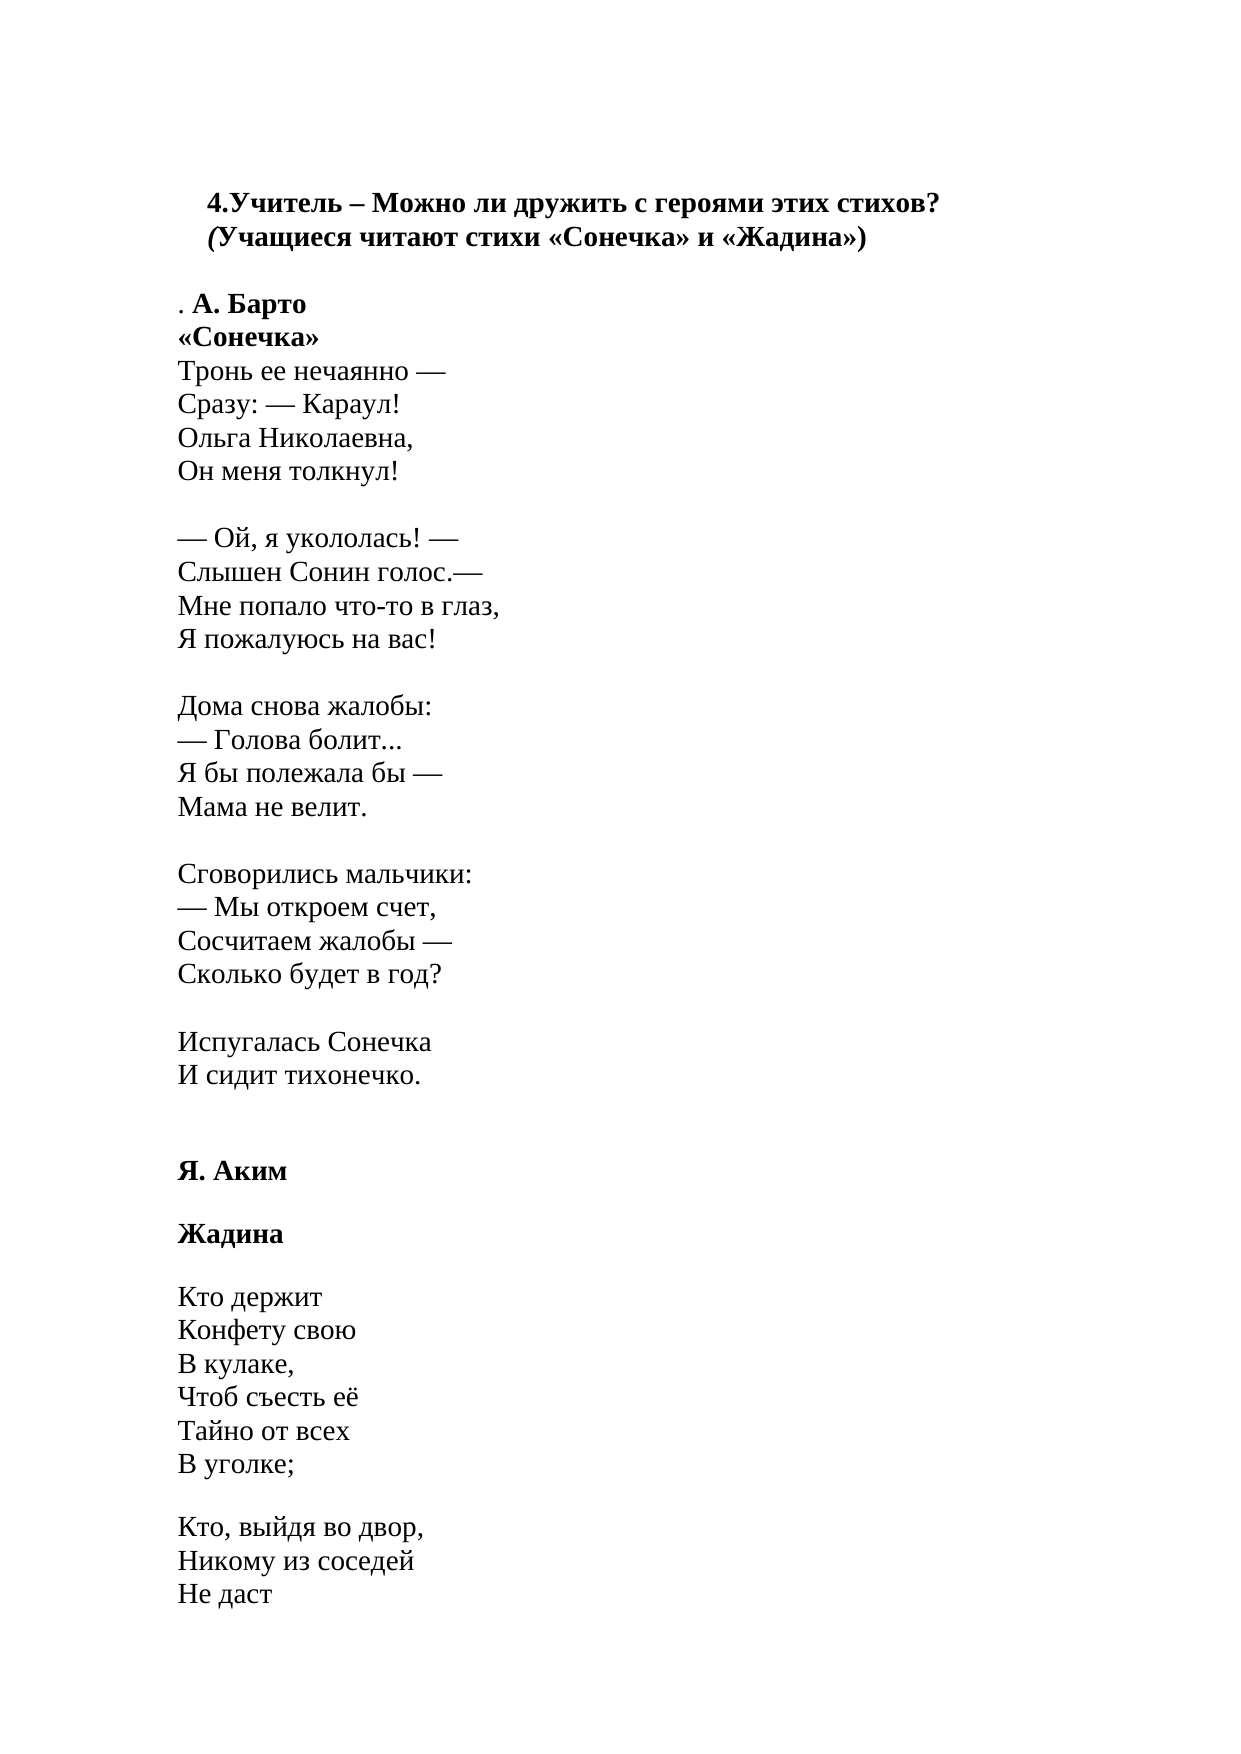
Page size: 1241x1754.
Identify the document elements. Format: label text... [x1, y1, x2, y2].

text Мама не велит. [177, 789, 1152, 822]
text «Сонечка» [177, 319, 1152, 353]
text Сосчитаем жалобы — [177, 923, 1152, 957]
text Я бы полежала бы — [177, 755, 1152, 789]
text Я. Аким [177, 1153, 1152, 1187]
text Испугалась Сонечка [177, 1024, 1152, 1057]
text 4.Учитель – Можно ли дружить с героями этих стихов? (Учащиеся читают стихи «Сонечка» и «Жадина») [207, 185, 1152, 252]
text Сколько будет в год? [177, 957, 1152, 990]
text Жадина [177, 1216, 1152, 1250]
text — Голова болит... [177, 722, 1152, 755]
text Дома снова жалобы: [177, 688, 1152, 722]
text Ольга Николаевна, [177, 420, 1152, 453]
text . А. Барто [177, 286, 1152, 319]
text Кто держит Конфету свою В кулаке, Чтоб съесть её Тайно от всех В уголке; [177, 1279, 1152, 1480]
text Слышен Сонин голос.— [177, 554, 1152, 588]
text — Мы откроем счет, [177, 889, 1152, 923]
text Сразу: — Караул! [177, 386, 1152, 420]
text Сговорились мальчики: [177, 856, 1152, 889]
text И сидит тихонечко. [177, 1057, 1152, 1091]
text Мне попало что-то в глаз, [177, 588, 1152, 621]
text Тронь ее нечаянно — [177, 353, 1152, 386]
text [177, 1509, 1152, 1610]
text — Ой, я укололась! — [177, 521, 1152, 554]
text Он меня толкнул! [177, 453, 1152, 487]
text Я пожалуюсь на вас! [177, 621, 1152, 655]
